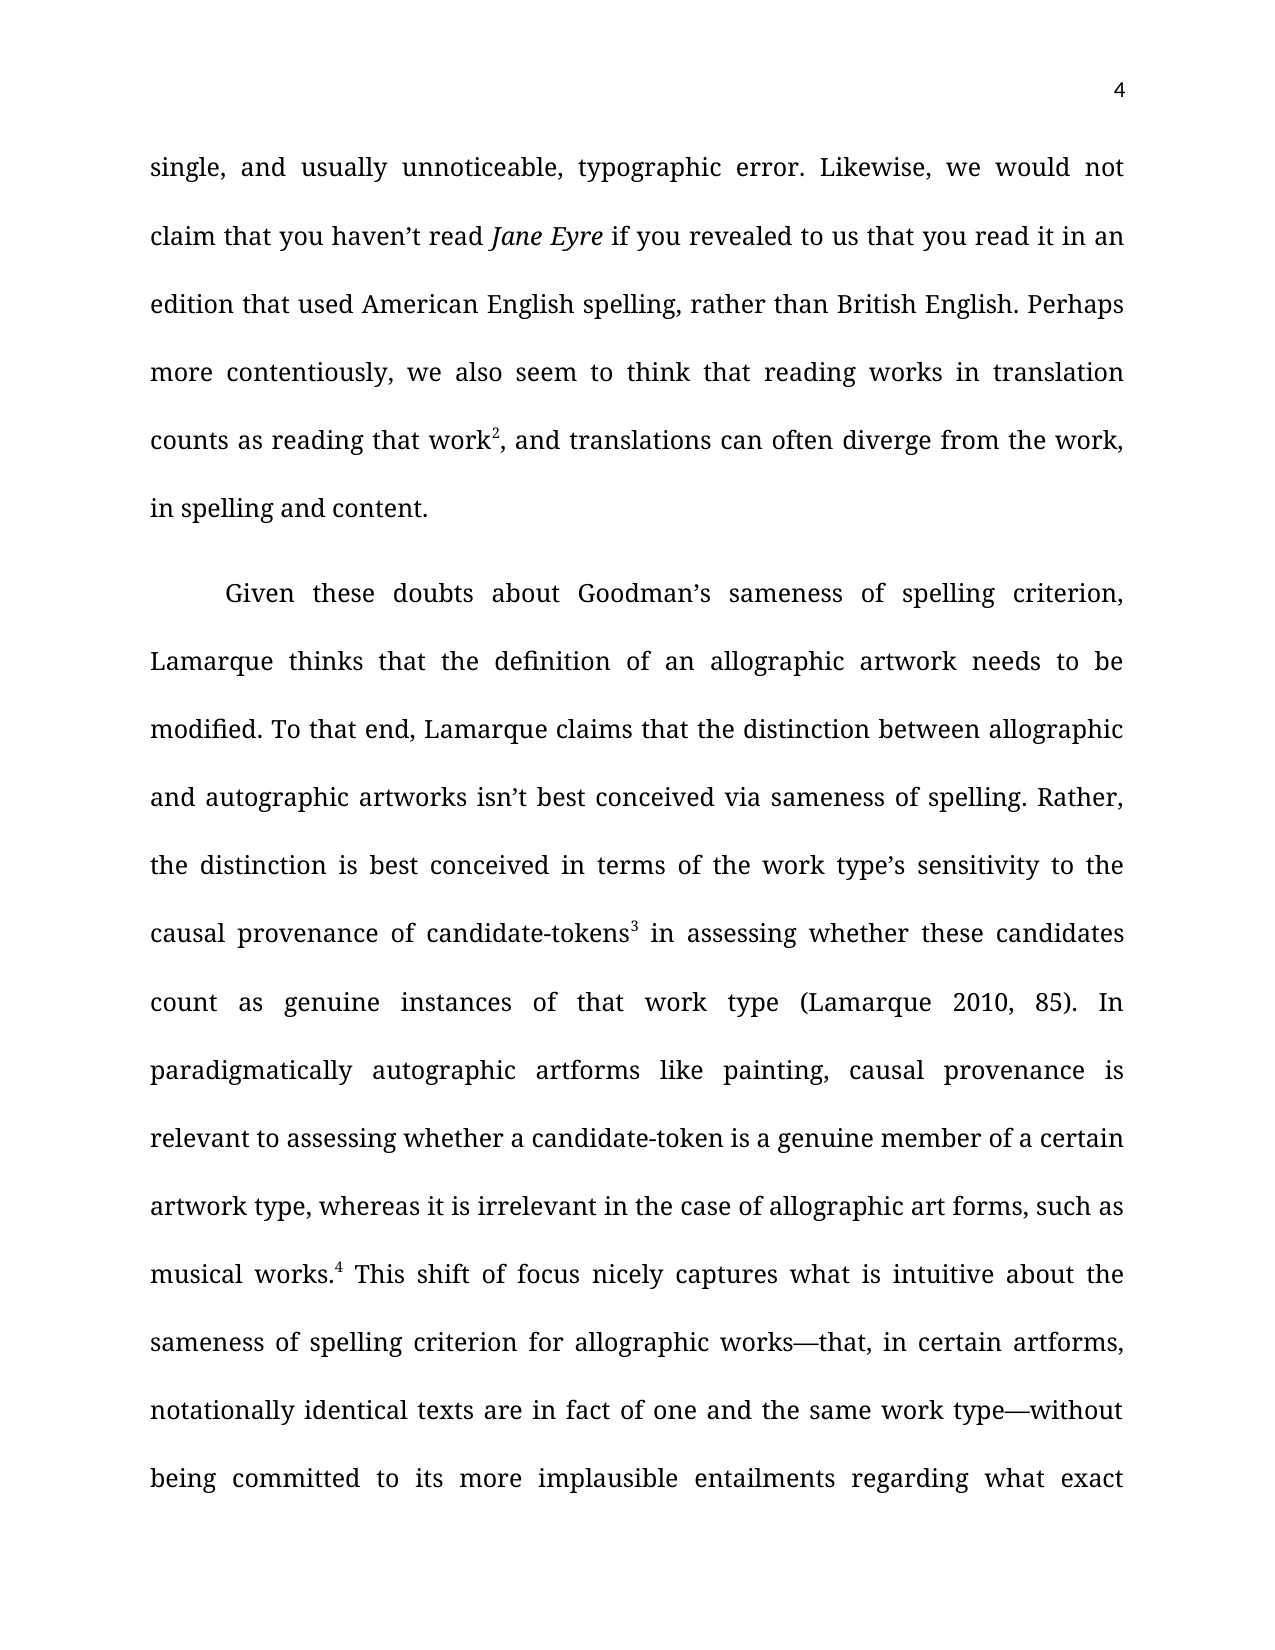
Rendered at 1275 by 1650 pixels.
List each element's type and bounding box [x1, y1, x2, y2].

text [150, 575, 1125, 1495]
text [150, 150, 1125, 525]
